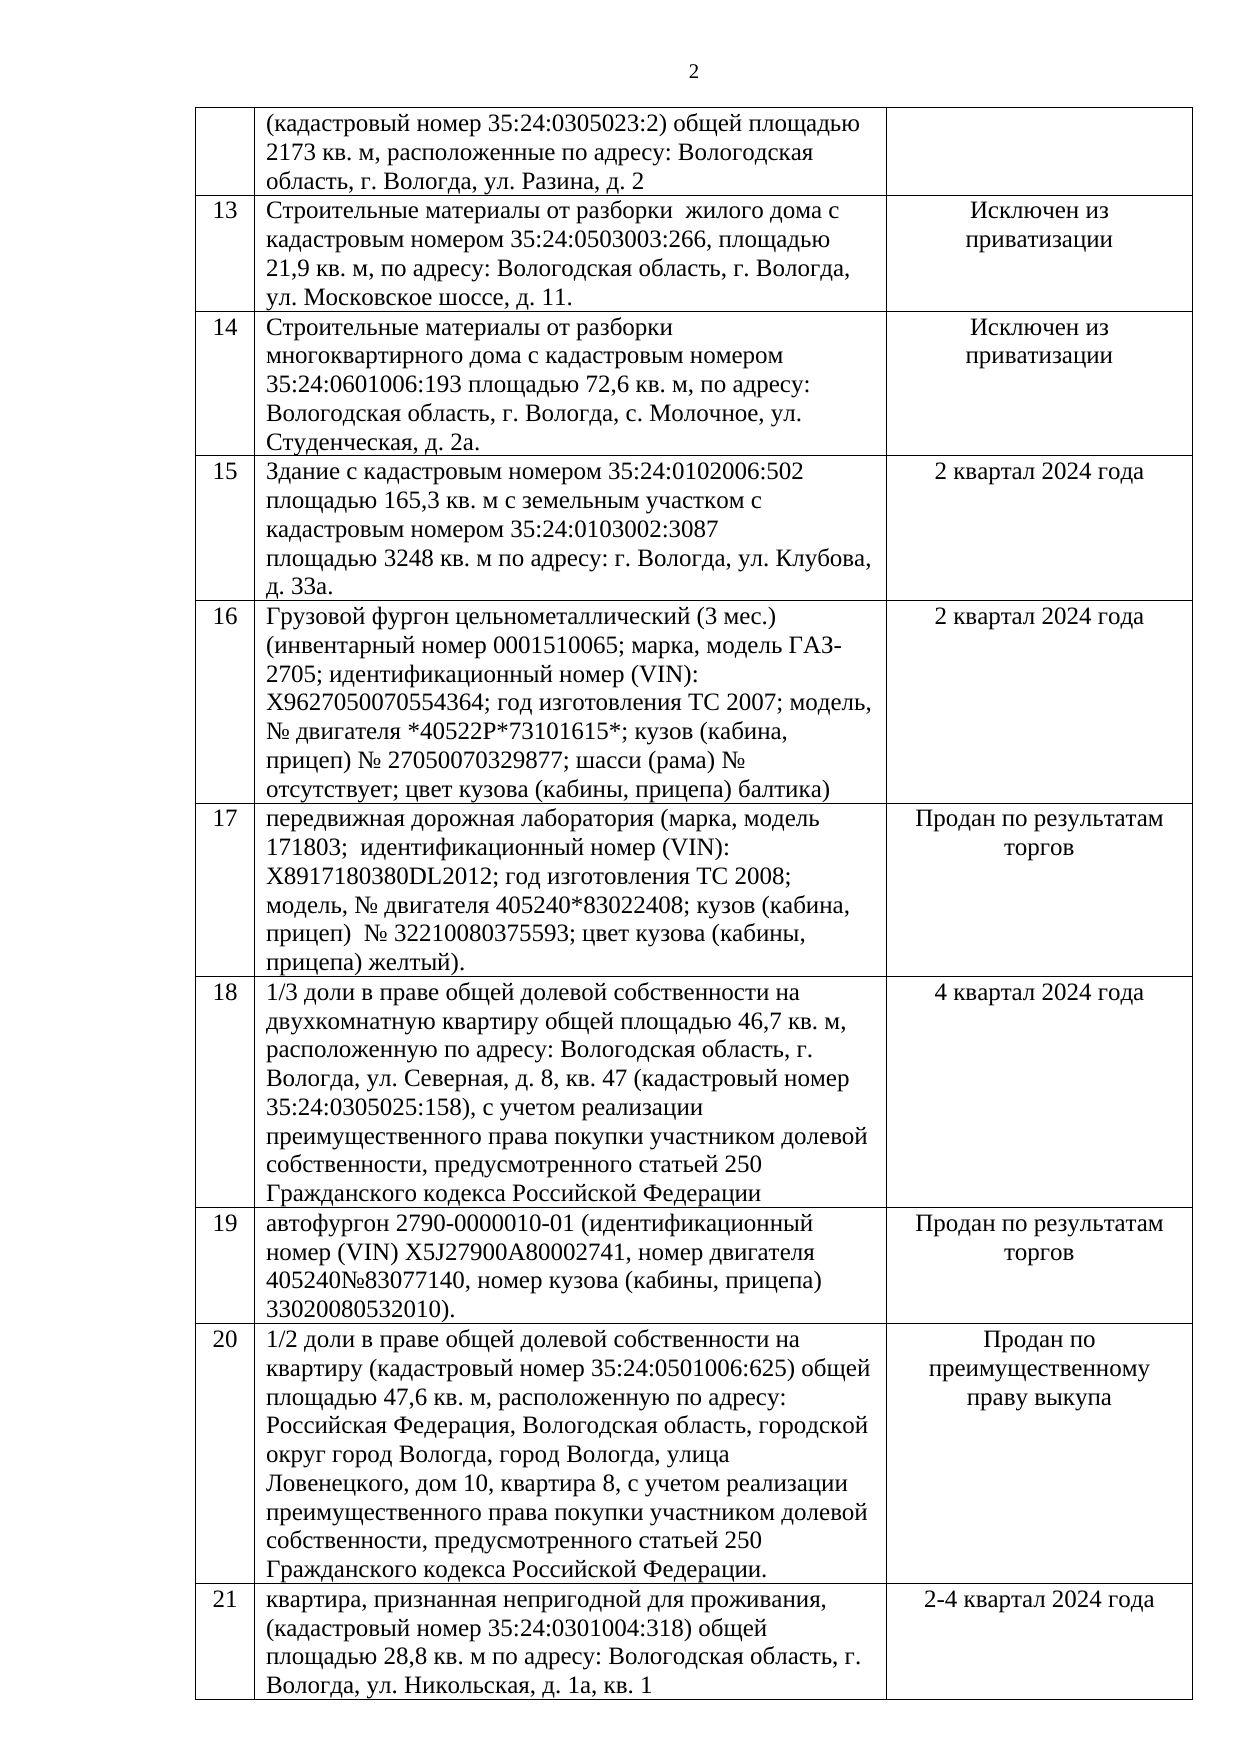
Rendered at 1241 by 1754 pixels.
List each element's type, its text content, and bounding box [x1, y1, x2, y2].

table_cell 14 [196, 312, 254, 455]
table_cell Исключен из приватизации [887, 196, 1192, 311]
table_cell 13 [196, 196, 254, 311]
table_cell 2-4 квартал 2024 года [887, 1584, 1192, 1699]
table_cell 18 [196, 977, 254, 1207]
table_cell квартира, признанная непригодной для проживания, (кадастровый номер 35:24:0301004:318) общей площадью 28,8 кв. м по адресу: Вологодская область, г. Вологда, ул. Никольская, д. 1а, кв. 1 [255, 1584, 886, 1699]
table_cell 15 [196, 456, 254, 600]
table_cell Исключен из приватизации [887, 312, 1192, 455]
table_cell Продан по результатам торгов [887, 804, 1192, 976]
table_cell 21 [196, 1584, 254, 1699]
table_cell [255, 108, 886, 194]
table_cell 4 квартал 2024 года [887, 977, 1192, 1207]
table_cell 2 квартал 2024 года [887, 601, 1192, 802]
table_cell Продан по результатам торгов [887, 1208, 1192, 1323]
table_cell 17 [196, 804, 254, 976]
table_cell Продан по преимущественному праву выкупа [887, 1324, 1192, 1583]
table_cell 19 [196, 1208, 254, 1323]
table_cell 2 квартал 2024 года [887, 456, 1192, 600]
table_cell 1/2 доли в праве общей долевой собственности на квартиру (кадастровый номер 35:24:0501006:625) общей площадью 47,6 кв. м, расположенную по адресу: Российская Федерация, Вологодская область, городской округ город Вологда, город Вологда, улица Ловенецкого, дом 10, квартира 8, с учетом реализации преимущественного права покупки участником долевой собственности, предусмотренного статьей 250 Гражданского кодекса Российской Федерации. [255, 1324, 886, 1583]
table_cell Здание с кадастровым номером 35:24:0102006:502 площадью 165,3 кв. м с земельным участком с кадастровым номером 35:24:0103002:3087 площадью 3248 кв. м по адресу: г. Вологда, ул. Клубова, д. 33а. [255, 456, 886, 600]
table_cell Грузовой фургон цельнометаллический (3 мес.) (инвентарный номер 0001510065; марка, модель ГАЗ-2705; идентификационный номер (VIN): Х9627050070554364; год изготовления ТС 2007; модель, № двигателя *40522Р*73101615*; кузов (кабина, прицеп) № 27050070329877; шасси (рама) № отсутствует; цвет кузова (кабины, прицепа) балтика) [255, 601, 886, 802]
table_cell 12 [196, 108, 254, 194]
table_cell передвижная дорожная лаборатория (марка, модель 171803; идентификационный номер (VIN): X8917180380DL2012; год изготовления ТС 2008; модель, № двигателя 405240*83022408; кузов (кабина, прицеп) № 32210080375593; цвет кузова (кабины, прицепа) желтый). [255, 804, 886, 976]
table_cell 16 [196, 601, 254, 802]
table_cell Строительные материалы от разборки жилого дома с кадастровым номером 35:24:0503003:266, площадью 21,9 кв. м, по адресу: Вологодская область, г. Вологда, ул. Московское шоссе, д. 11. [255, 196, 886, 311]
table_cell автофургон 2790-0000010-01 (идентификационный номер (VIN) X5J27900А80002741, номер двигателя 405240№83077140, номер кузова (кабины, прицепа) 33020080532010). [255, 1208, 886, 1323]
table_cell 20 [196, 1324, 254, 1583]
table_cell Строительные материалы от разборки многоквартирного дома с кадастровым номером 35:24:0601006:193 площадью 72,6 кв. м, по адресу: Вологодская область, г. Вологда, с. Молочное, ул. Студенческая, д. 2а. [255, 312, 886, 455]
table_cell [887, 108, 1192, 194]
table_cell 1/3 доли в праве общей долевой собственности на двухкомнатную квартиру общей площадью 46,7 кв. м, расположенную по адресу: Вологодская область, г. Вологда, ул. Северная, д. 8, кв. 47 (кадастровый номер 35:24:0305025:158), с учетом реализации преимущественного права покупки участником долевой собственности, предусмотренного статьей 250 Гражданского кодекса Российской Федерации [255, 977, 886, 1207]
